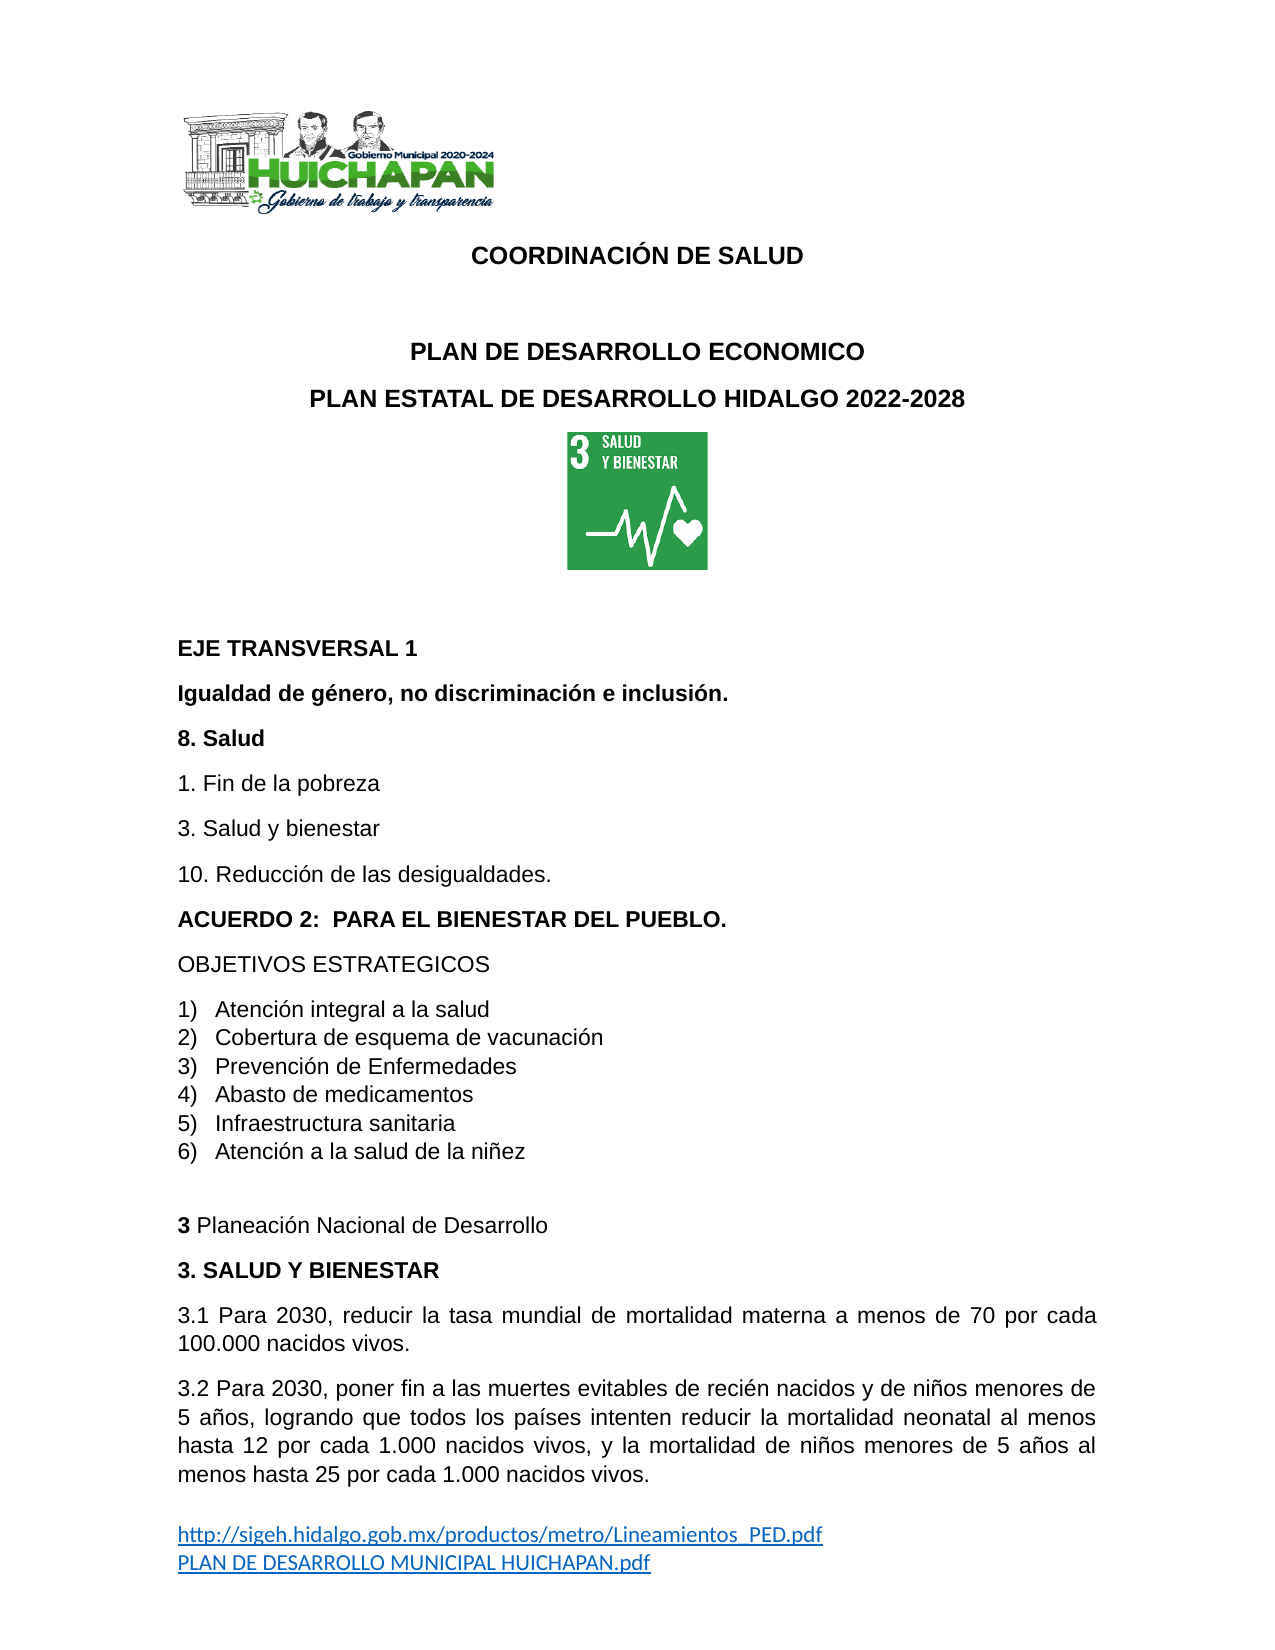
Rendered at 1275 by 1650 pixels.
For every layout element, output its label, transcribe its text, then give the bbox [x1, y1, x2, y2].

text COORDINACIÓN DE SALUD [177, 241, 1098, 270]
text PLAN DE DESARROLLO ECONOMICO [177, 337, 1098, 366]
list Atención integral a la salud [177, 996, 1098, 1022]
text 8. Salud [177, 725, 1098, 752]
text 3 Planeación Nacional de Desarrollo [177, 1212, 1098, 1238]
list Prevención de Enfermedades [177, 1053, 1098, 1079]
text OBJETIVOS ESTRATEGICOS [177, 951, 1098, 977]
text ACUERDO 2: PARA EL BIENESTAR DEL PUEBLO. [177, 906, 1098, 932]
text 10. Reducción de las desigualdades. [177, 861, 1098, 887]
picture [567, 432, 708, 570]
picture [183, 111, 494, 214]
list Cobertura de esquema de vacunación [177, 1024, 1098, 1051]
text 3. Salud y bienestar [177, 815, 1098, 842]
text Igualdad de género, no discriminación e inclusión. [177, 680, 1098, 706]
list Infraestructura sanitaria [177, 1109, 1098, 1136]
text EJE TRANSVERSAL 1 [177, 635, 1098, 661]
text PLAN ESTATAL DE DESARROLLO HIDALGO 2022-2028 [177, 384, 1098, 413]
text 1. Fin de la pobreza [177, 770, 1098, 797]
text 3.2 Para 2030, poner fin a las muertes evitables de recién nacidos y de niños menores de 5 años, logrando que todos los países intenten reducir la mortalidad neonatal al menos hasta 12 por cada 1.000 nacidos vivos, y la mortalidad de niños menores de 5 años al menos hasta 25 por cada 1.000 nacidos vivos. [177, 1375, 1098, 1487]
list Abasto de medicamentos [177, 1081, 1098, 1107]
text 3. SALUD Y BIENESTAR [177, 1257, 1098, 1283]
text 3.1 Para 2030, reducir la tasa mundial de mortalidad materna a menos de 70 por cada 100.000 nacidos vivos. [177, 1302, 1098, 1357]
list Atención a la salud de la niñez [177, 1138, 1098, 1164]
